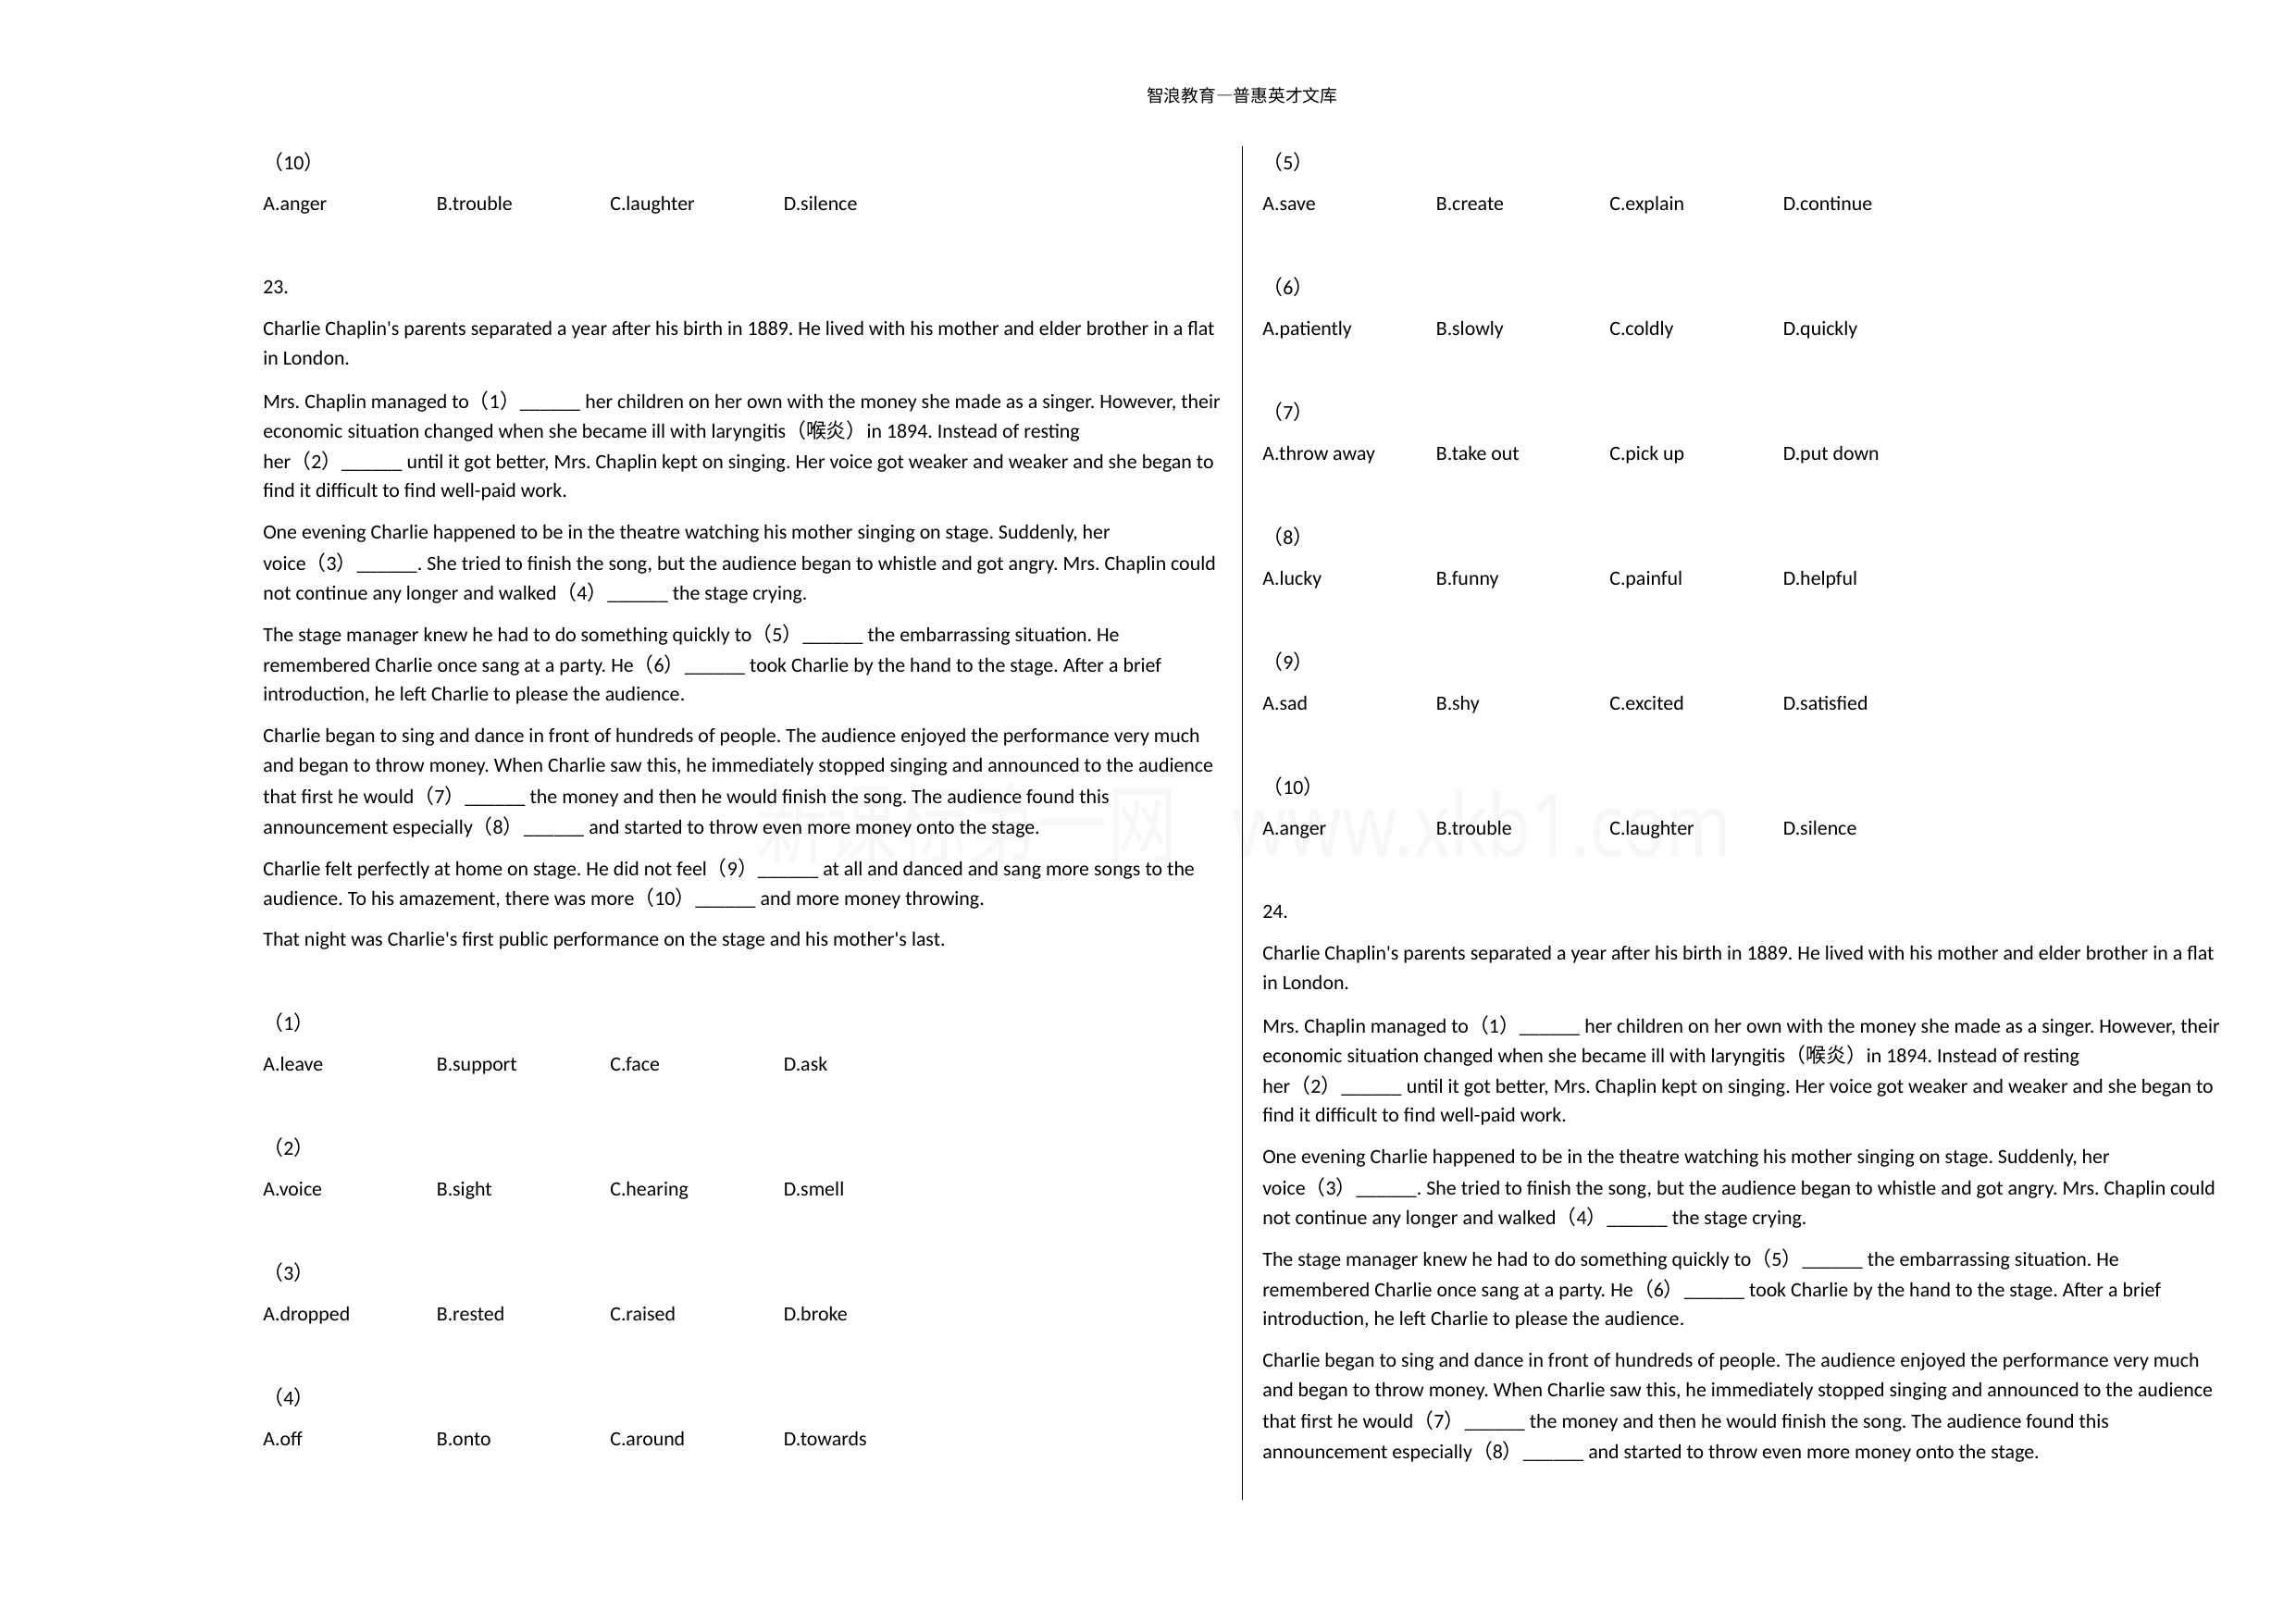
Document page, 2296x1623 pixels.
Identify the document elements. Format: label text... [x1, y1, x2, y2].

text A.lucky B.funny C.painful D.helpful [1262, 563, 2221, 592]
text （5） [1262, 146, 2221, 176]
text A.anger B.trouble C.laughter D.silence [263, 188, 1222, 217]
text A.leave B.support C.face D.ask [263, 1048, 1222, 1078]
text Charlie felt perfectly at home on stage. He did not feel（9）______ at all and danced and sang more songs to the audience. To his amazement, there was more（10）______ and more money throwing. [263, 851, 1222, 911]
text （2） [263, 1132, 1222, 1161]
text A.dropped B.rested C.raised D.broke [263, 1298, 1222, 1328]
text （6） [1262, 271, 2221, 301]
text A.patiently B.slowly C.coldly D.quickly [1262, 313, 2221, 342]
text （4） [263, 1381, 1222, 1411]
text The stage manager knew he had to do something quickly to（5）______ the embarrassing situation. He remembered Charlie once sang at a party. He（6）______ took Charlie by the hand to the stage. After a brief introduction, he left Charlie to please the audience. [1262, 1243, 2221, 1332]
text （9） [1262, 646, 2221, 675]
text （8） [1262, 521, 2221, 551]
text Charlie began to sing and dance in front of hundreds of people. The audience enjoyed the performance very much and began to throw money. When Charlie saw this, he immediately stopped singing and announced to the audience that first he would（7）______ the money and then he would finish the song. The audience found this announcement especially（8）______ and started to throw even more money onto the stage. [1262, 1344, 2221, 1465]
text The stage manager knew he had to do something quickly to（5）______ the embarrassing situation. He remembered Charlie once sang at a party. He（6）______ took Charlie by the hand to the stage. After a brief introduction, he left Charlie to please the audience. [263, 618, 1222, 708]
text A.sad B.shy C.excited D.satisfied [1262, 688, 2221, 717]
text （1） [263, 1007, 1222, 1036]
text A.off B.onto C.around D.towards [263, 1423, 1222, 1453]
text （3） [263, 1257, 1222, 1286]
text 23. [263, 271, 1222, 301]
text Charlie began to sing and dance in front of hundreds of people. The audience enjoyed the performance very much and began to throw money. When Charlie saw this, he immediately stopped singing and announced to the audience that first he would（7）______ the money and then he would finish the song. The audience found this announcement especially（8）______ and started to throw even more money onto the stage. [263, 720, 1222, 840]
text （10） [263, 146, 1222, 176]
text A.anger B.trouble C.laughter D.silence [1262, 812, 2221, 842]
text Charlie Chaplin's parents separated a year after his birth in 1889. He lived with his mother and elder brother in a flat in London. [1262, 937, 2221, 997]
text That night was Charlie's first public performance on the stage and his mother's last. [263, 923, 1222, 953]
text （10） [1262, 771, 2221, 800]
text 24. [1262, 896, 2221, 925]
text （7） [1262, 396, 2221, 426]
text A.throw away B.take out C.pick up D.put down [1262, 438, 2221, 467]
text Charlie Chaplin's parents separated a year after his birth in 1889. He lived with his mother and elder brother in a flat in London. [263, 313, 1222, 373]
text A.save B.create C.explain D.continue [1262, 188, 2221, 217]
text A.voice B.sight C.hearing D.smell [263, 1173, 1222, 1203]
